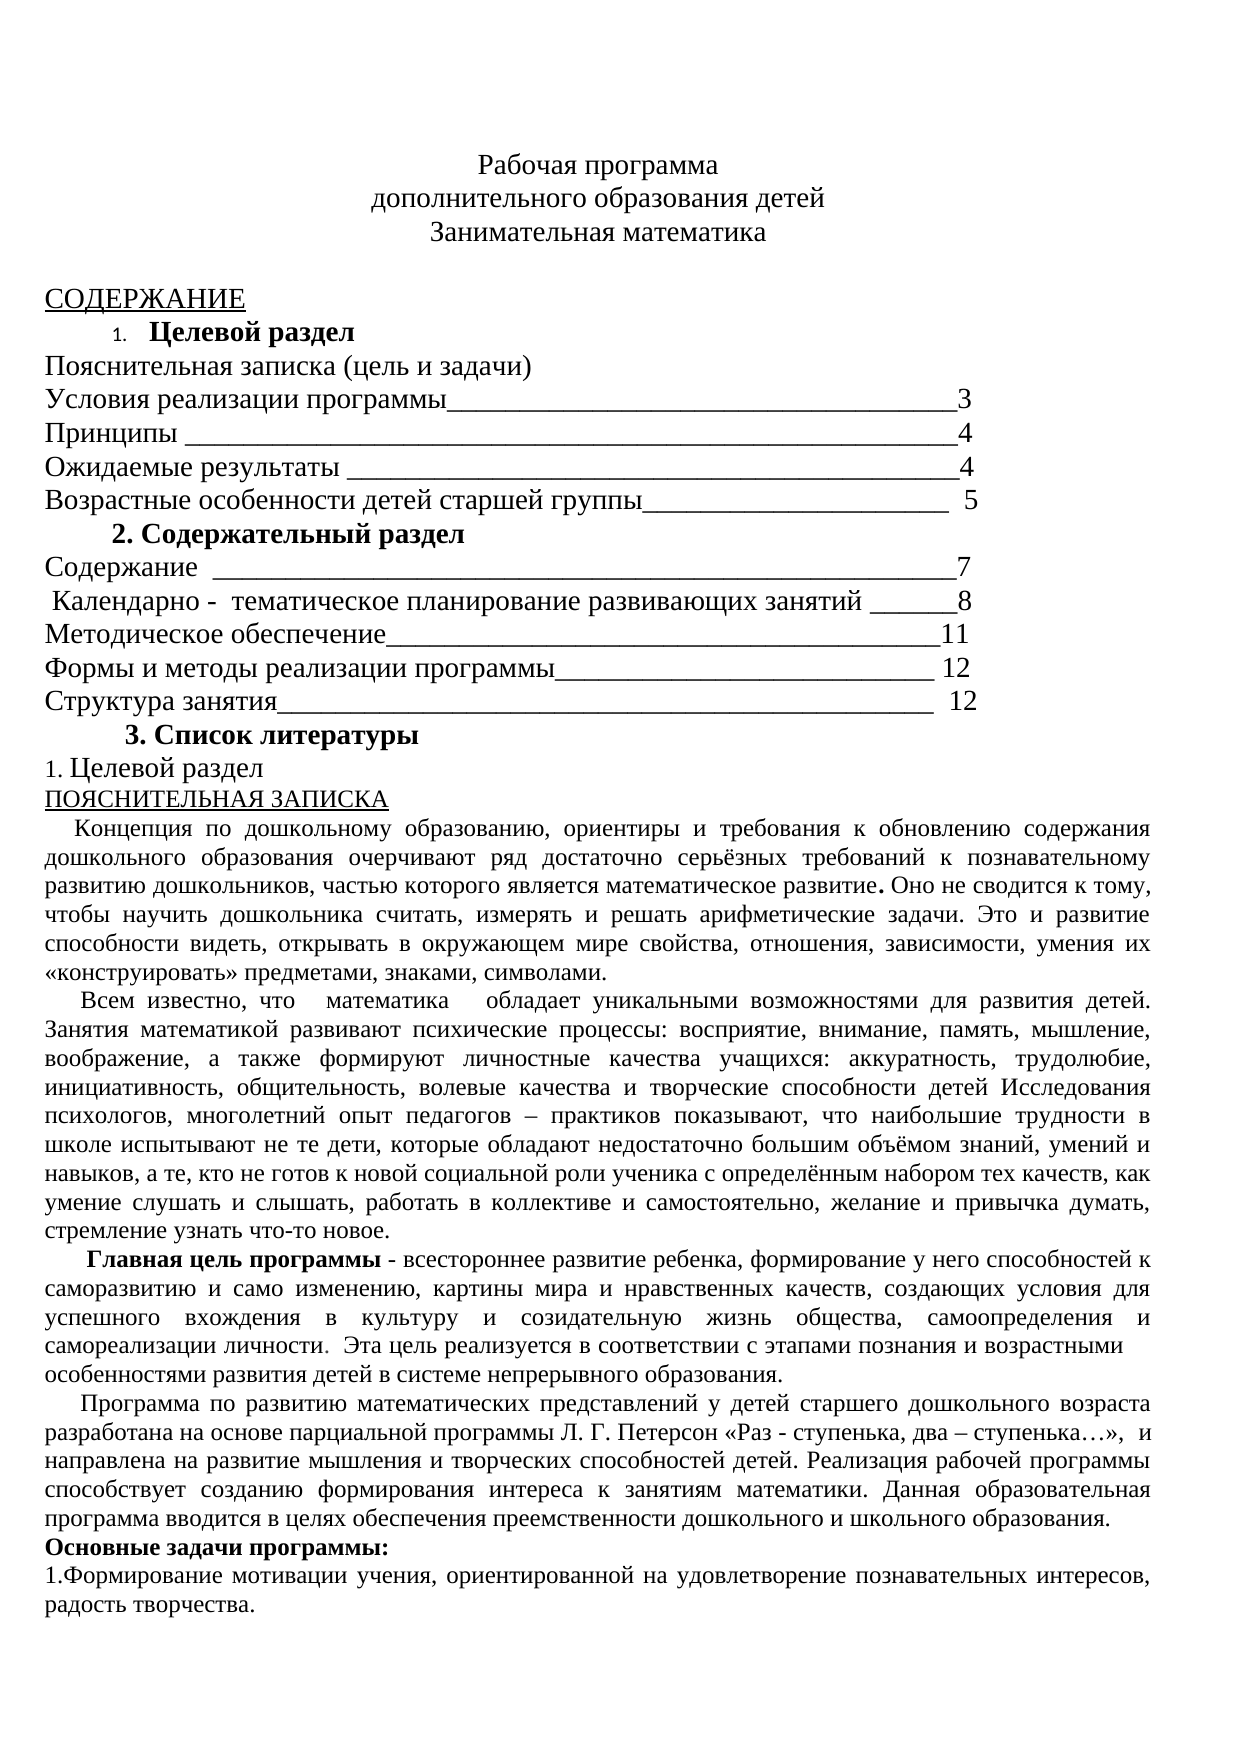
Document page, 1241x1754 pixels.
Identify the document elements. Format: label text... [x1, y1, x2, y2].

text Возрастные особенности детей старшей группы_____________________ 5 [44, 482, 1152, 516]
text Основные задачи программы: [44, 1532, 1152, 1560]
text ПОЯСНИТЕЛЬНАЯ ЗАПИСКА [44, 784, 1152, 813]
text Принципы _____________________________________________________4 [44, 415, 1152, 449]
text Содержание ___________________________________________________7 [44, 549, 1152, 583]
text Занимательная математика [44, 214, 1152, 247]
text СОДЕРЖАНИЕ [44, 281, 1152, 314]
text Пояснительная записка (цель и задачи) [44, 348, 1152, 382]
text Главная цель программы - всестороннее развитие ребенка, формирование у него способностей к саморазвитию и само изменению, картины мира и нравственных качеств, создающих условия для успешного вхождения в культуру и созидательную жизнь общества, самоопределения и самореализации личности. Эта цель реализуется в соответствии с этапами познания и возрастными особенностями развития детей в системе непрерывного образования. [44, 1244, 1152, 1388]
text Структура занятия_____________________________________________ 12 [44, 683, 1152, 717]
text 3. Список литературы [44, 717, 1152, 751]
text 2. Содержательный раздел [111, 516, 1152, 549]
text 1. Целевой раздел [44, 751, 1152, 784]
text Формы и методы реализации программы__________________________ 12 [44, 650, 1152, 683]
text 1.Формирование мотивации учения, ориентированной на удовлетворение познавательных интересов, радость творчества. [44, 1560, 1152, 1618]
text Ожидаемые результаты __________________________________________4 [44, 449, 1152, 482]
text Всем известно, что математика обладает уникальными возможностями для развития детей. Занятия математикой развивают психические процессы: восприятие, внимание, память, мышление, воображение, а также формируют личностные качества учащихся: аккуратность, трудолюбие, инициативность, общительность, волевые качества и творческие способности детей Исследования психологов, многолетний опыт педагогов – практиков показывают, что наибольшие трудности в школе испытывают не те дети, которые обладают недостаточно большим объёмом знаний, умений и навыков, а те, кто не готов к новой социальной роли ученика с определённым набором тех качеств, как умение слушать и слышать, работать в коллективе и самостоятельно, желание и привычка думать, стремление узнать что-то новое. [44, 985, 1152, 1244]
text Календарно - тематическое планирование развивающих занятий ______8 [44, 583, 1152, 616]
text Методическое обеспечение______________________________________11 [44, 616, 1152, 650]
list Целевой раздел [111, 314, 1152, 348]
text Рабочая программа [44, 147, 1152, 180]
text Программа по развитию математических представлений у детей старшего дошкольного возраста разработана на основе парциальной программы Л. Г. Петерсон «Раз - ступенька, два – ступенька…», и направлена на развитие мышления и творческих способностей детей. Реализация рабочей программы способствует созданию формирования интереса к занятиям математики. Данная образовательная программа вводится в целях обеспечения преемственности дошкольного и школьного образования. [44, 1388, 1152, 1532]
text Условия реализации программы___________________________________3 [44, 382, 1152, 415]
text Концепция по дошкольному образованию, ориентиры и требования к обновлению содержания дошкольного образования очерчивают ряд достаточно серьёзных требований к познавательному развитию дошкольников, частью которого является математическое развитие. Оно не сводится к тому, чтобы научить дошкольника считать, измерять и решать арифметические задачи. Это и развитие способности видеть, открывать в окружающем мире свойства, отношения, зависимости, умения их «конструировать» предметами, знаками, символами. [44, 813, 1152, 985]
text дополнительного образования детей [44, 180, 1152, 214]
